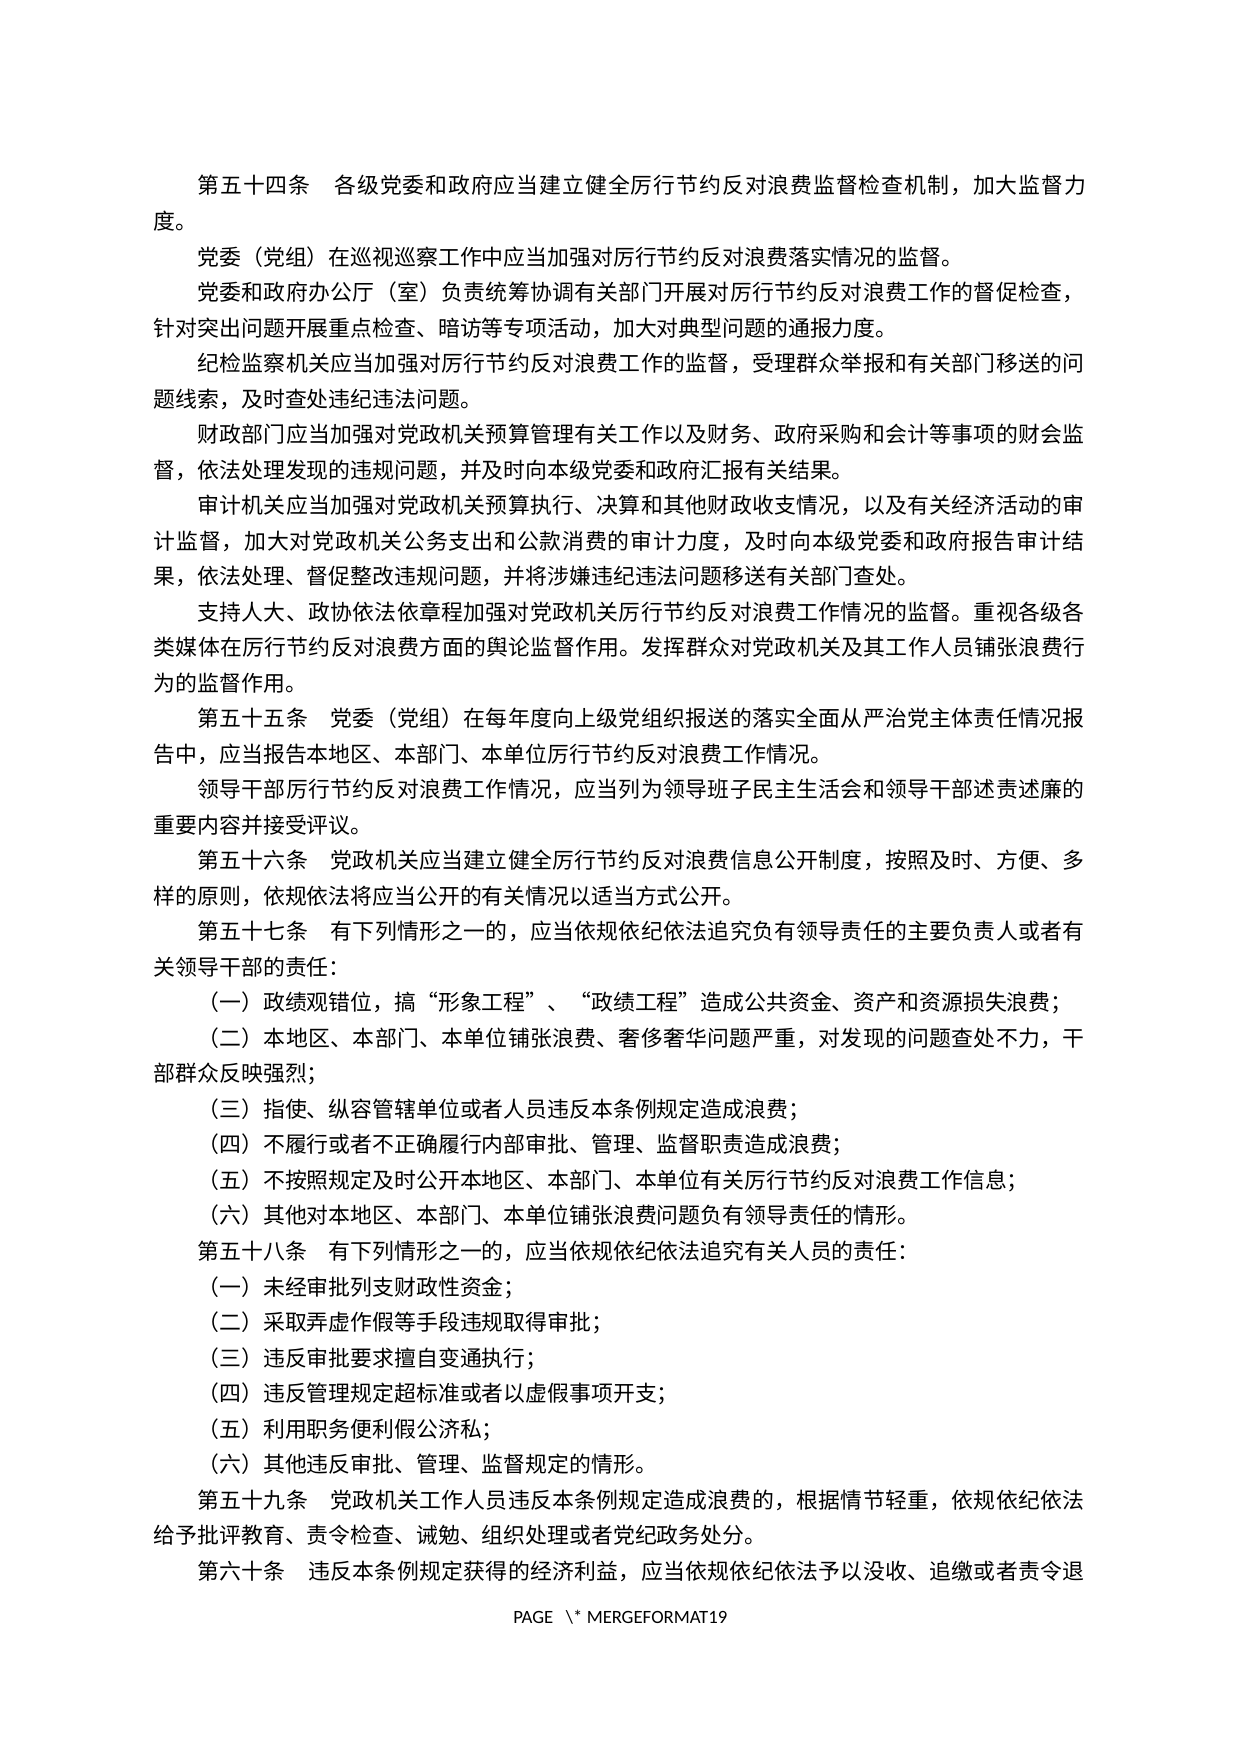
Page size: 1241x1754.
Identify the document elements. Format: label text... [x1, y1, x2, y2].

text （六）其他违反审批、管理、监督规定的情形。 [153, 1445, 1087, 1481]
text 领导干部厉行节约反对浪费工作情况，应当列为领导班子民主生活会和领导干部述责述廉的重要内容并接受评议。 [153, 770, 1087, 841]
text 第五十六条 党政机关应当建立健全厉行节约反对浪费信息公开制度，按照及时、方便、多样的原则，依规依法将应当公开的有关情况以适当方式公开。 [153, 841, 1087, 912]
text （一）未经审批列支财政性资金； [153, 1268, 1087, 1303]
text （三）指使、纵容管辖单位或者人员违反本条例规定造成浪费； [153, 1090, 1087, 1126]
text 党委和政府办公厅（室）负责统筹协调有关部门开展对厉行节约反对浪费工作的督促检查，针对突出问题开展重点检查、暗访等专项活动，加大对典型问题的通报力度。 [153, 273, 1087, 344]
text 纪检监察机关应当加强对厉行节约反对浪费工作的监督，受理群众举报和有关部门移送的问题线索，及时查处违纪违法问题。 [153, 344, 1087, 415]
text 支持人大、政协依法依章程加强对党政机关厉行节约反对浪费工作情况的监督。重视各级各类媒体在厉行节约反对浪费方面的舆论监督作用。发挥群众对党政机关及其工作人员铺张浪费行为的监督作用。 [153, 593, 1087, 699]
text （一）政绩观错位，搞“形象工程”、“政绩工程”造成公共资金、资产和资源损失浪费； [153, 983, 1087, 1019]
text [153, 1552, 1087, 1587]
text （三）违反审批要求擅自变通执行； [153, 1339, 1087, 1374]
text （二）采取弄虚作假等手段违规取得审批； [153, 1303, 1087, 1339]
text （四）违反管理规定超标准或者以虚假事项开支； [153, 1374, 1087, 1410]
text 第五十七条 有下列情形之一的，应当依规依纪依法追究负有领导责任的主要负责人或者有关领导干部的责任： [153, 912, 1087, 983]
text 审计机关应当加强对党政机关预算执行、决算和其他财政收支情况，以及有关经济活动的审计监督，加大对党政机关公务支出和公款消费的审计力度，及时向本级党委和政府报告审计结果，依法处理、督促整改违规问题，并将涉嫌违纪违法问题移送有关部门查处。 [153, 486, 1087, 593]
text （二）本地区、本部门、本单位铺张浪费、奢侈奢华问题严重，对发现的问题查处不力，干部群众反映强烈； [153, 1019, 1087, 1090]
text 第五十八条 有下列情形之一的，应当依规依纪依法追究有关人员的责任： [153, 1232, 1087, 1268]
text 党委（党组）在巡视巡察工作中应当加强对厉行节约反对浪费落实情况的监督。 [153, 238, 1087, 273]
text （五）不按照规定及时公开本地区、本部门、本单位有关厉行节约反对浪费工作信息； [153, 1161, 1087, 1197]
text 第五十五条 党委（党组）在每年度向上级党组织报送的落实全面从严治党主体责任情况报告中，应当报告本地区、本部门、本单位厉行节约反对浪费工作情况。 [153, 699, 1087, 770]
text （六）其他对本地区、本部门、本单位铺张浪费问题负有领导责任的情形。 [153, 1197, 1087, 1232]
text （四）不履行或者不正确履行内部审批、管理、监督职责造成浪费； [153, 1126, 1087, 1161]
text 第五十四条 各级党委和政府应当建立健全厉行节约反对浪费监督检查机制，加大监督力度。 [153, 167, 1087, 238]
text （五）利用职务便利假公济私； [153, 1410, 1087, 1445]
text 财政部门应当加强对党政机关预算管理有关工作以及财务、政府采购和会计等事项的财会监督，依法处理发现的违规问题，并及时向本级党委和政府汇报有关结果。 [153, 415, 1087, 486]
text 第五十九条 党政机关工作人员违反本条例规定造成浪费的，根据情节轻重，依规依纪依法给予批评教育、责令检查、诫勉、组织处理或者党纪政务处分。 [153, 1481, 1087, 1552]
